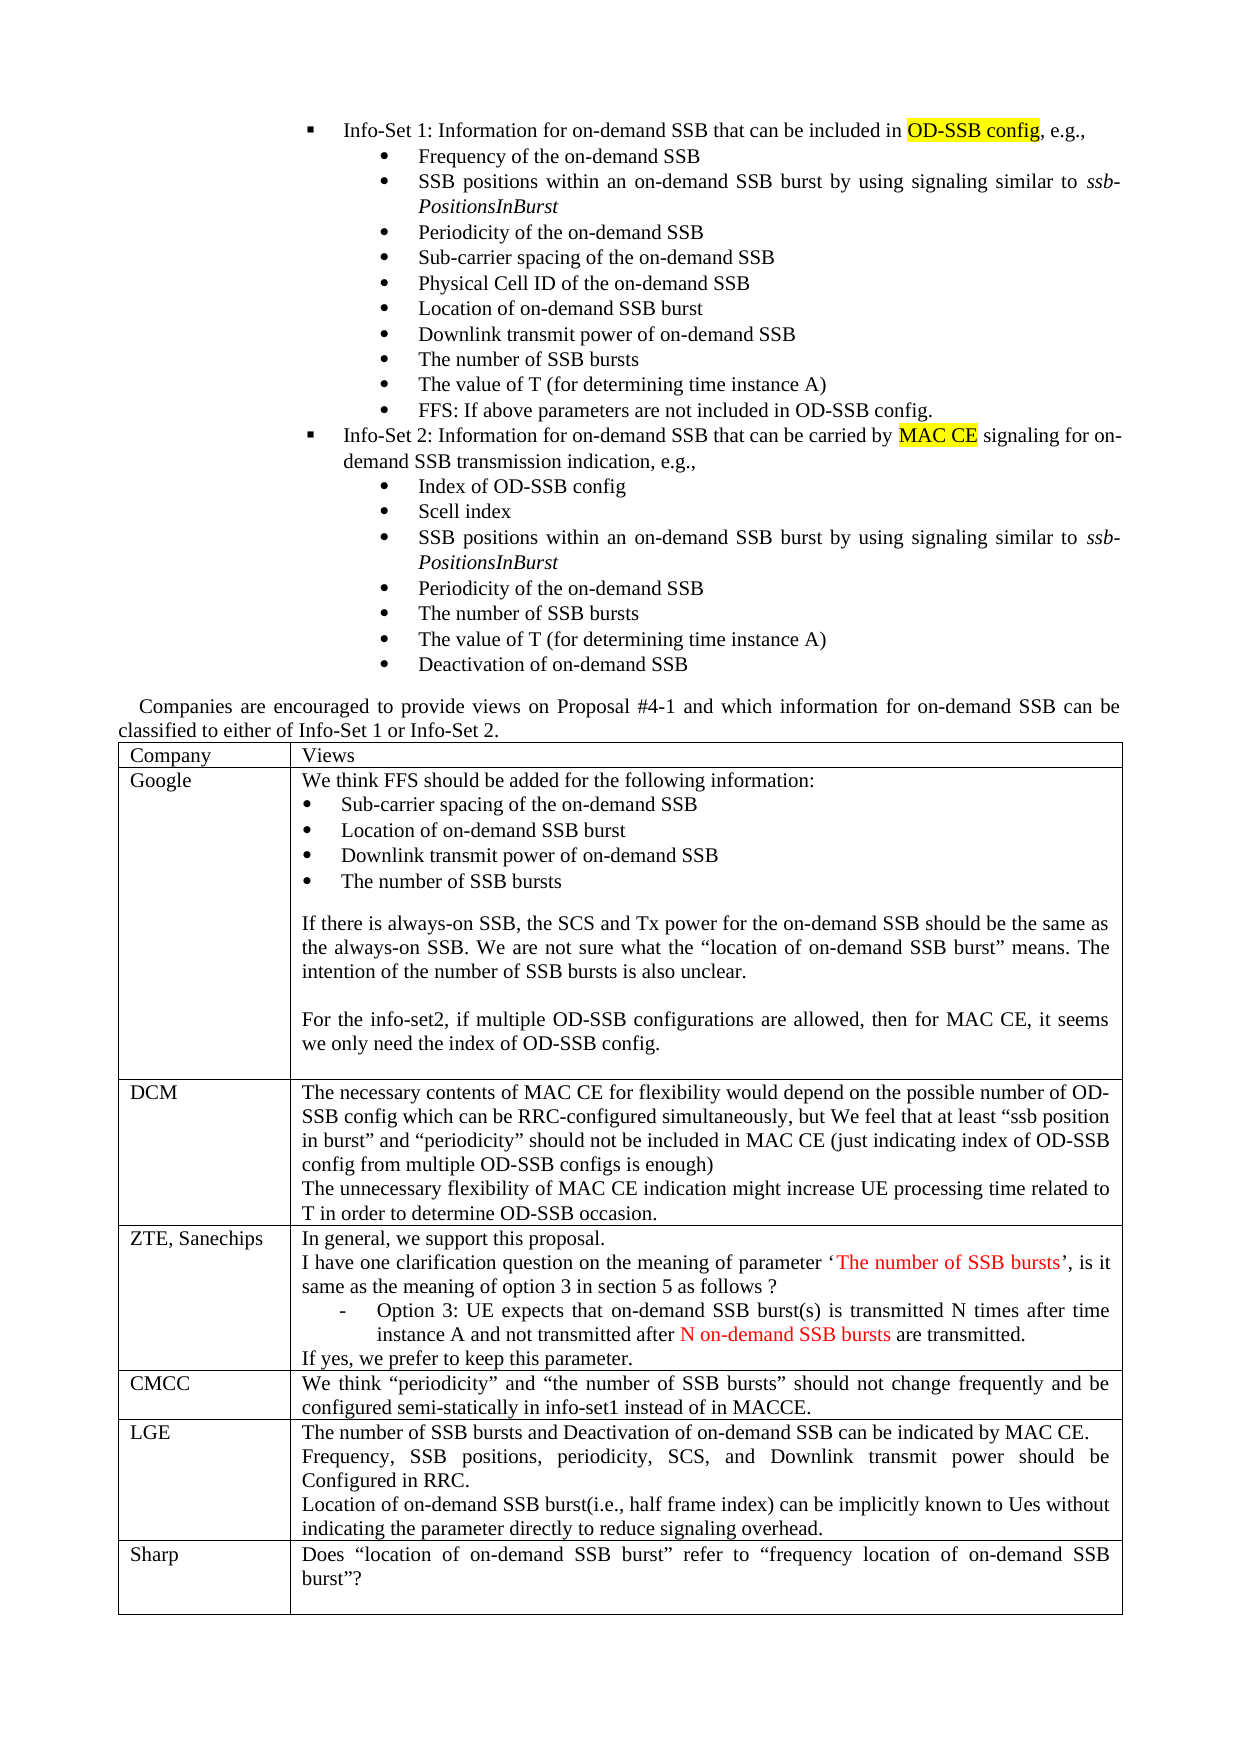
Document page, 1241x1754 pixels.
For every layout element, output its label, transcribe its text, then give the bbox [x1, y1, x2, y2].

list Location of on-demand SSB burst [381, 296, 1122, 320]
list Info-Set 1: Information for on-demand SSB that can be included in OD-SSB config, e.g., [306, 118, 907, 142]
list Deactivation of on-demand SSB [381, 652, 1122, 676]
table_cell In general, we support this proposal. I have one clarification question on the meaning of parameter ‘The number of SSB bursts’, is it same as the meaning of option 3 in section 5 as follows ? Option 3: UE expects that on-demand SSB burst(s) is transmitted N times after time instance A and not transmitted after N on-demand SSB bursts are transmitted. If yes, we prefer to keep this parameter. [291, 1226, 1122, 1370]
list The value of T (for determining time instance A) [381, 626, 1122, 651]
list Scell index [381, 499, 1122, 523]
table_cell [291, 1541, 1122, 1614]
list Frequency of the on-demand SSB [381, 143, 1122, 168]
list Sub-carrier spacing of the on-demand SSB [381, 245, 1122, 269]
list FFS: If above parameters are not included in OD-SSB config. [381, 398, 1122, 422]
list Index of OD-SSB config [381, 474, 1122, 498]
table_header Views [291, 743, 1122, 767]
table_cell Sharp [119, 1541, 290, 1614]
list Periodicity of the on-demand SSB [381, 576, 1122, 600]
table_cell The necessary contents of MAC CE for flexibility would depend on the possible number of OD-SSB config which can be RRC-configured simultaneously, but We feel that at least “ssb position in burst” and “periodicity” should not be included in MAC CE (just indicating index of OD-SSB config from multiple OD-SSB configs is enough) The unnecessary flexibility of MAC CE indication might increase UE processing time related to T in order to determine OD-SSB occasion. [291, 1080, 1122, 1224]
table_cell We think “periodicity” and “the number of SSB bursts” should not change frequently and be configured semi-statically in info-set1 instead of in MACCE. [291, 1371, 1122, 1419]
list SSB positions within an on-demand SSB burst by using signaling similar to ssb-PositionsInBurst [381, 169, 1122, 218]
list The number of SSB bursts [381, 601, 1122, 625]
table_cell The number of SSB bursts and Deactivation of on-demand SSB can be indicated by MAC CE. Frequency, SSB positions, periodicity, SCS, and Downlink transmit power should be Configured in RRC. Location of on-demand SSB burst(i.e., half frame index) can be implicitly known to Ues without indicating the parameter directly to reduce signaling overhead. [291, 1420, 1122, 1540]
list Periodicity of the on-demand SSB [381, 220, 1122, 244]
table_cell CMCC [119, 1371, 290, 1419]
list Downlink transmit power of on-demand SSB [381, 321, 1122, 346]
table_cell LGE [119, 1420, 290, 1540]
list Info-Set 2: Information for on-demand SSB that can be carried by MAC CE signaling for on-demand SSB transmission indication, e.g., [306, 423, 1122, 473]
list The value of T (for determining time instance A) [381, 372, 1122, 396]
table_header Company [119, 743, 290, 767]
list SSB positions within an on-demand SSB burst by using signaling similar to ssb-PositionsInBurst [381, 525, 1122, 574]
table_cell DCM [119, 1080, 290, 1224]
table_cell Google [119, 768, 290, 1079]
table_cell We think FFS should be added for the following information: Sub-carrier spacing of the on-demand SSB Location of on-demand SSB burst Downlink transmit power of on-demand SSB The number of SSB bursts If there is always-on SSB, the SCS and Tx power for the on-demand SSB should be the same as the always-on SSB. We are not sure what the “location of on-demand SSB burst” means. The intention of the number of SSB bursts is also unclear. For the info-set2, if multiple OD-SSB configurations are allowed, then for MAC CE, it seems we only need the index of OD-SSB config. [291, 768, 1122, 1079]
list The number of SSB bursts [381, 347, 1122, 371]
text Companies are encouraged to provide views on Proposal #4-1 and which information for on-demand SSB can be classified to either of Info-Set 1 or Info-Set 2. [118, 694, 1122, 742]
table_cell ZTE, Sanechips [119, 1226, 290, 1370]
list Physical Cell ID of the on-demand SSB [381, 271, 1122, 295]
